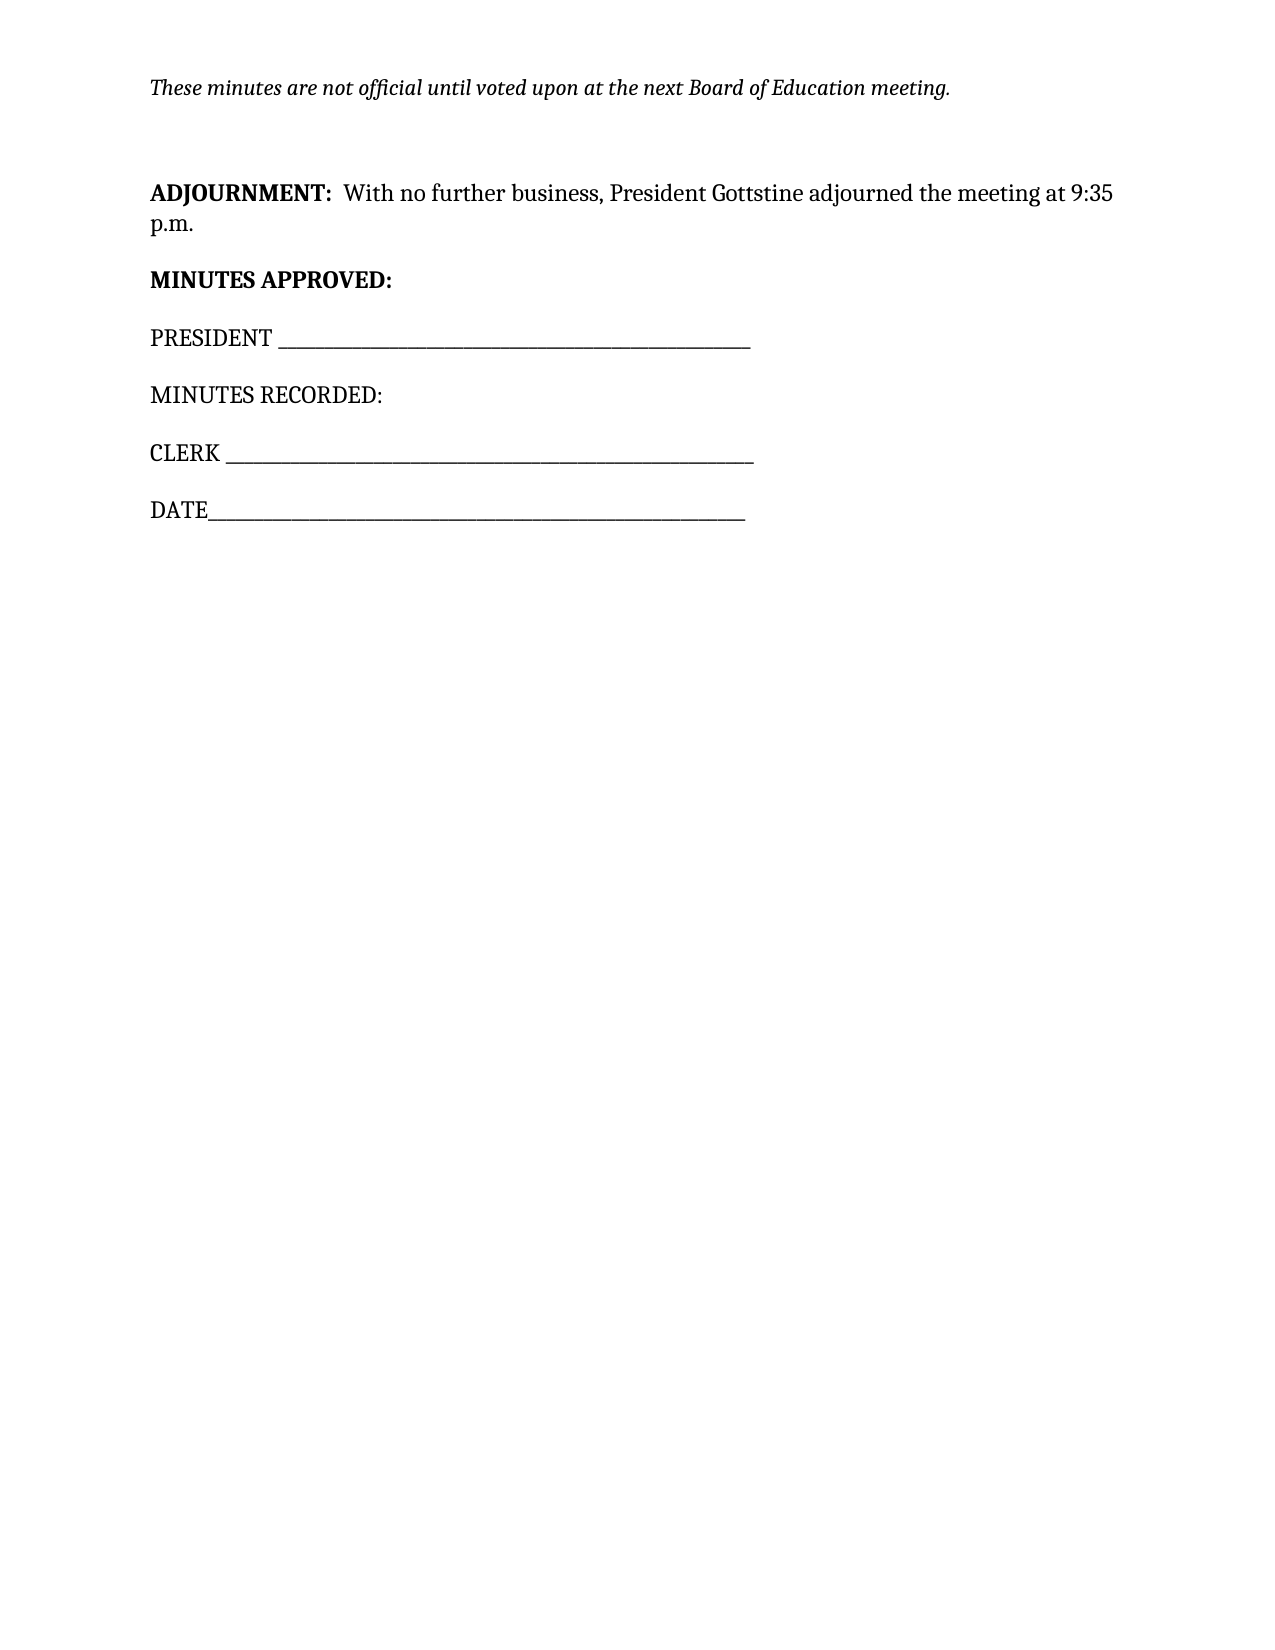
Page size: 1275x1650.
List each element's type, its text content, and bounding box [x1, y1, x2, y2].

text DATE__________________________________________________________ [150, 496, 1125, 525]
text ADJOURNMENT: With no further business, President Gottstine adjourned the meeting at 9:35 p.m. [150, 179, 1125, 237]
text CLERK _________________________________________________________ [150, 438, 1125, 467]
text MINUTES APPROVED: [150, 266, 1125, 295]
text PRESIDENT ___________________________________________________ [150, 323, 1125, 352]
text MINUTES RECORDED: [150, 381, 1125, 410]
